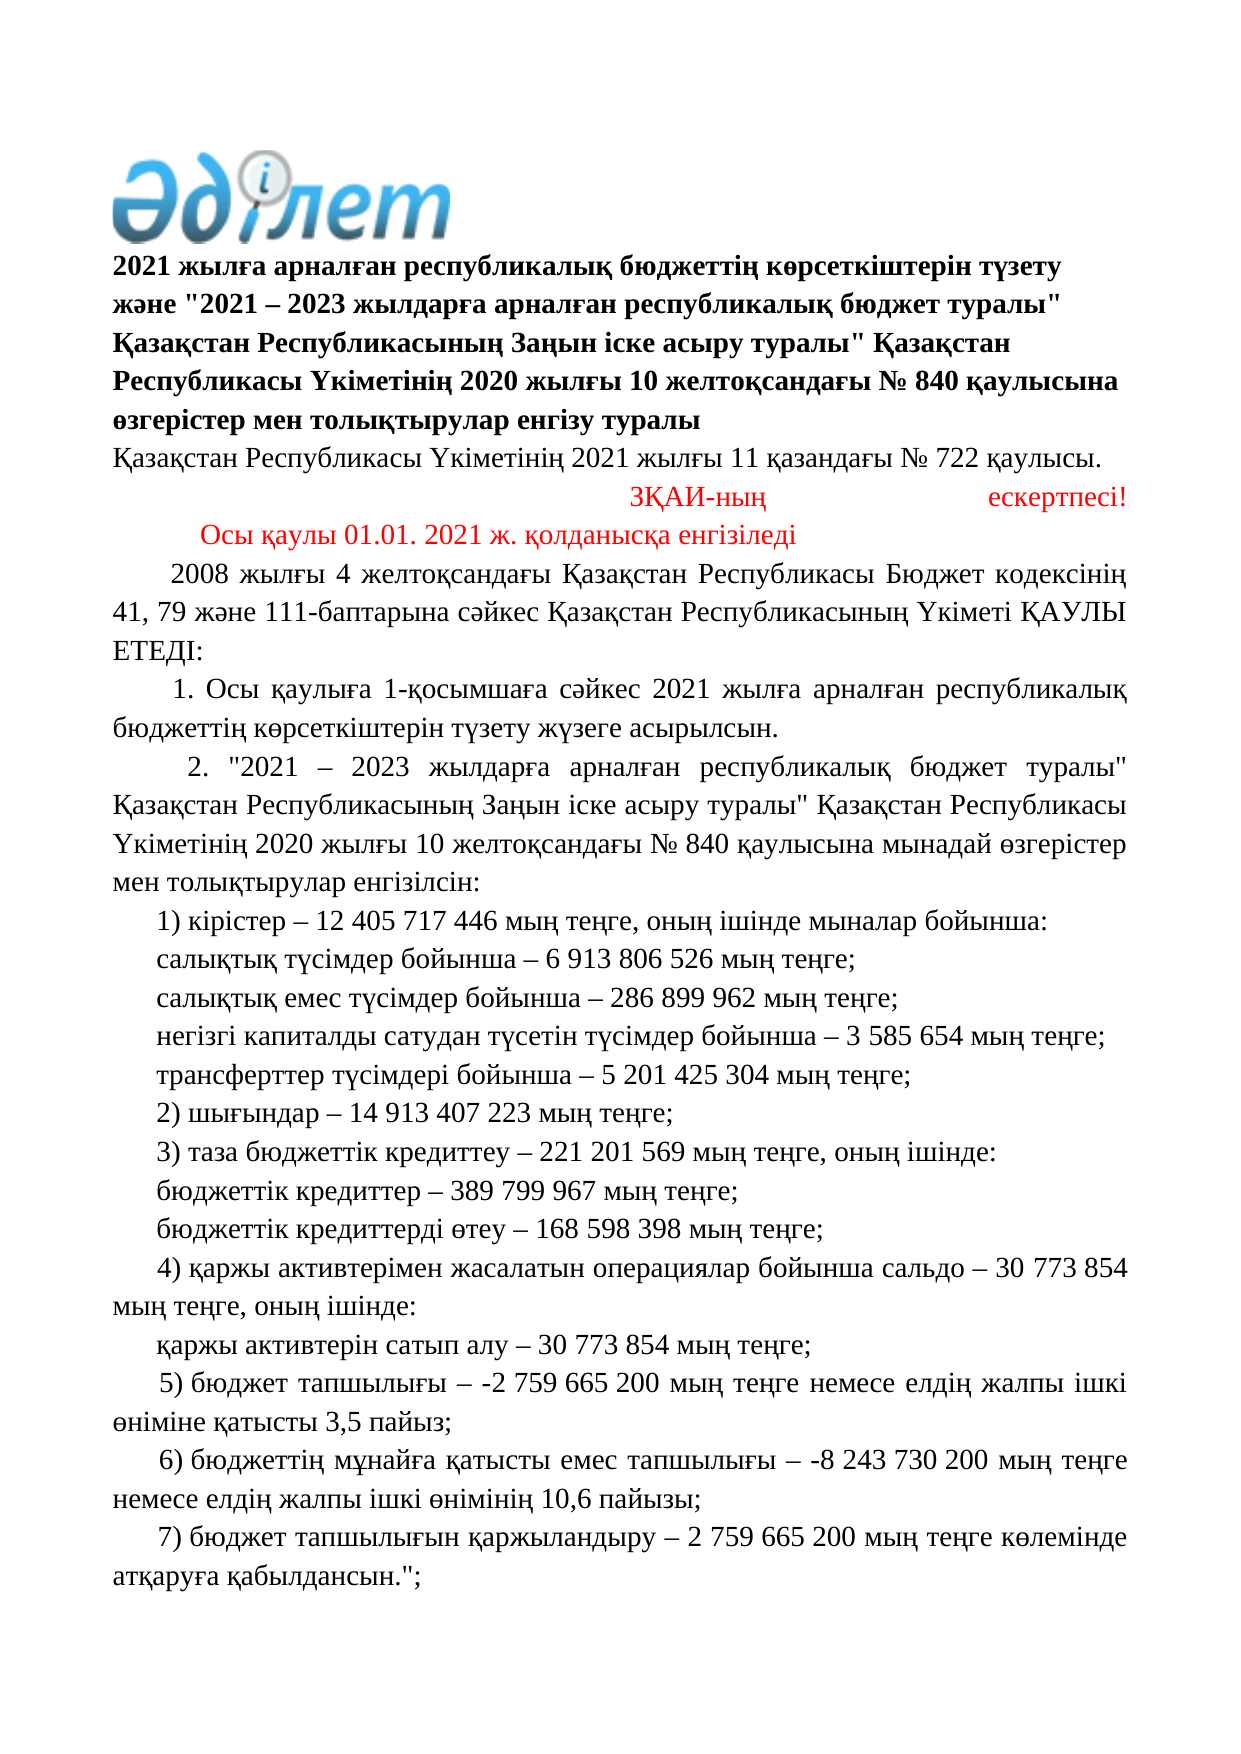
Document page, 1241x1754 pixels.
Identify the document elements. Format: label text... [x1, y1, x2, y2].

text бюджеттік кредиттер – 389 799 967 мың теңге; [112, 1173, 1128, 1206]
text 5) бюджет тапшылығы – -2 759 665 200 мың теңге немесе елдің жалпы iшкi өнiміне қатысты 3,5 пайыз; [112, 1365, 1128, 1437]
text 2) шығындар – 14 913 407 223 мың теңге; [112, 1096, 1128, 1129]
text 7) бюджет тапшылығын қаржыландыру – 2 759 665 200 мың теңге көлемінде атқаруға қабылдансын."; [112, 1519, 1128, 1592]
text 2. "2021 – 2023 жылдарға арналған республикалық бюджет туралы" Қазақстан Республикасының Заңын іске асыру туралы" Қазақстан Республикасы Үкіметінің 2020 жылғы 10 желтоқсандағы № 840 қаулысына мынадай өзгерістер мен толықтырулар енгізілсін: [112, 749, 1128, 898]
picture [112, 150, 451, 244]
text салықтық емес түсімдер бойынша – 286 899 962 мың теңге; [112, 980, 1128, 1013]
text бюджеттік кредиттерді өтеу – 168 598 398 мың теңге; [112, 1211, 1128, 1245]
text салықтық түсімдер бойынша – 6 913 806 526 мың теңге; [112, 941, 1128, 975]
text қаржы активтерін сатып алу – 30 773 854 мың теңге; [112, 1327, 1128, 1360]
text 3) таза бюджеттік кредиттеу – 221 201 569 мың теңге, оның ішінде: [112, 1134, 1128, 1168]
text 6) бюджеттің мұнайға қатысты емес тапшылығы – -8 243 730 200 мың теңге немесе елдің жалпы ішкі өнімінің 10,6 пайызы; [112, 1442, 1128, 1514]
text 1) кірістер – 12 405 717 446 мың теңге, оның ішінде мыналар бойынша: [112, 903, 1128, 936]
text негізгі капиталды сатудан түсетін түсімдер бойынша – 3 585 654 мың теңге; [112, 1018, 1128, 1052]
text 2008 жылғы 4 желтоқсандағы Қазақстан Республикасы Бюджет кодексінің 41, 79 және 111-баптарына сәйкес Қазақстан Республикасының Үкіметі ҚАУЛЫ ЕТЕДІ: [112, 556, 1128, 667]
text 1. Осы қаулыға 1-қосымшаға сәйкес 2021 жылға арналған республикалық бюджеттің көрсеткіштерін түзету жүзеге асырылсын. [112, 672, 1128, 744]
text 2021 жылға арналған республикалық бюджеттің көрсеткіштерін түзету және "2021 – 2023 жылдарға арналған республикалық бюджет туралы" Қазақстан Республикасының Заңын іске асыру туралы" Қазақстан Республикасы Үкіметінің 2020 жылғы 10 желтоқсандағы № 840 қаулысына өзгерістер мен толықтырулар енгізу туралы [112, 248, 1128, 435]
text Қазақстан Республикасы Үкіметінің 2021 жылғы 11 қазандағы № 722 қаулысы. [112, 440, 1128, 474]
text трансферттер түсімдері бойынша – 5 201 425 304 мың теңге; [112, 1057, 1128, 1091]
text ЗҚАИ-ның ескертпесі! Осы қаулы 01.01. 2021 ж. қолданысқа енгiзiледi [112, 479, 1128, 551]
text 4) қаржы активтерімен жасалатын операциялар бойынша сальдо – 30 773 854 мың теңге, оның ішінде: [112, 1250, 1128, 1322]
